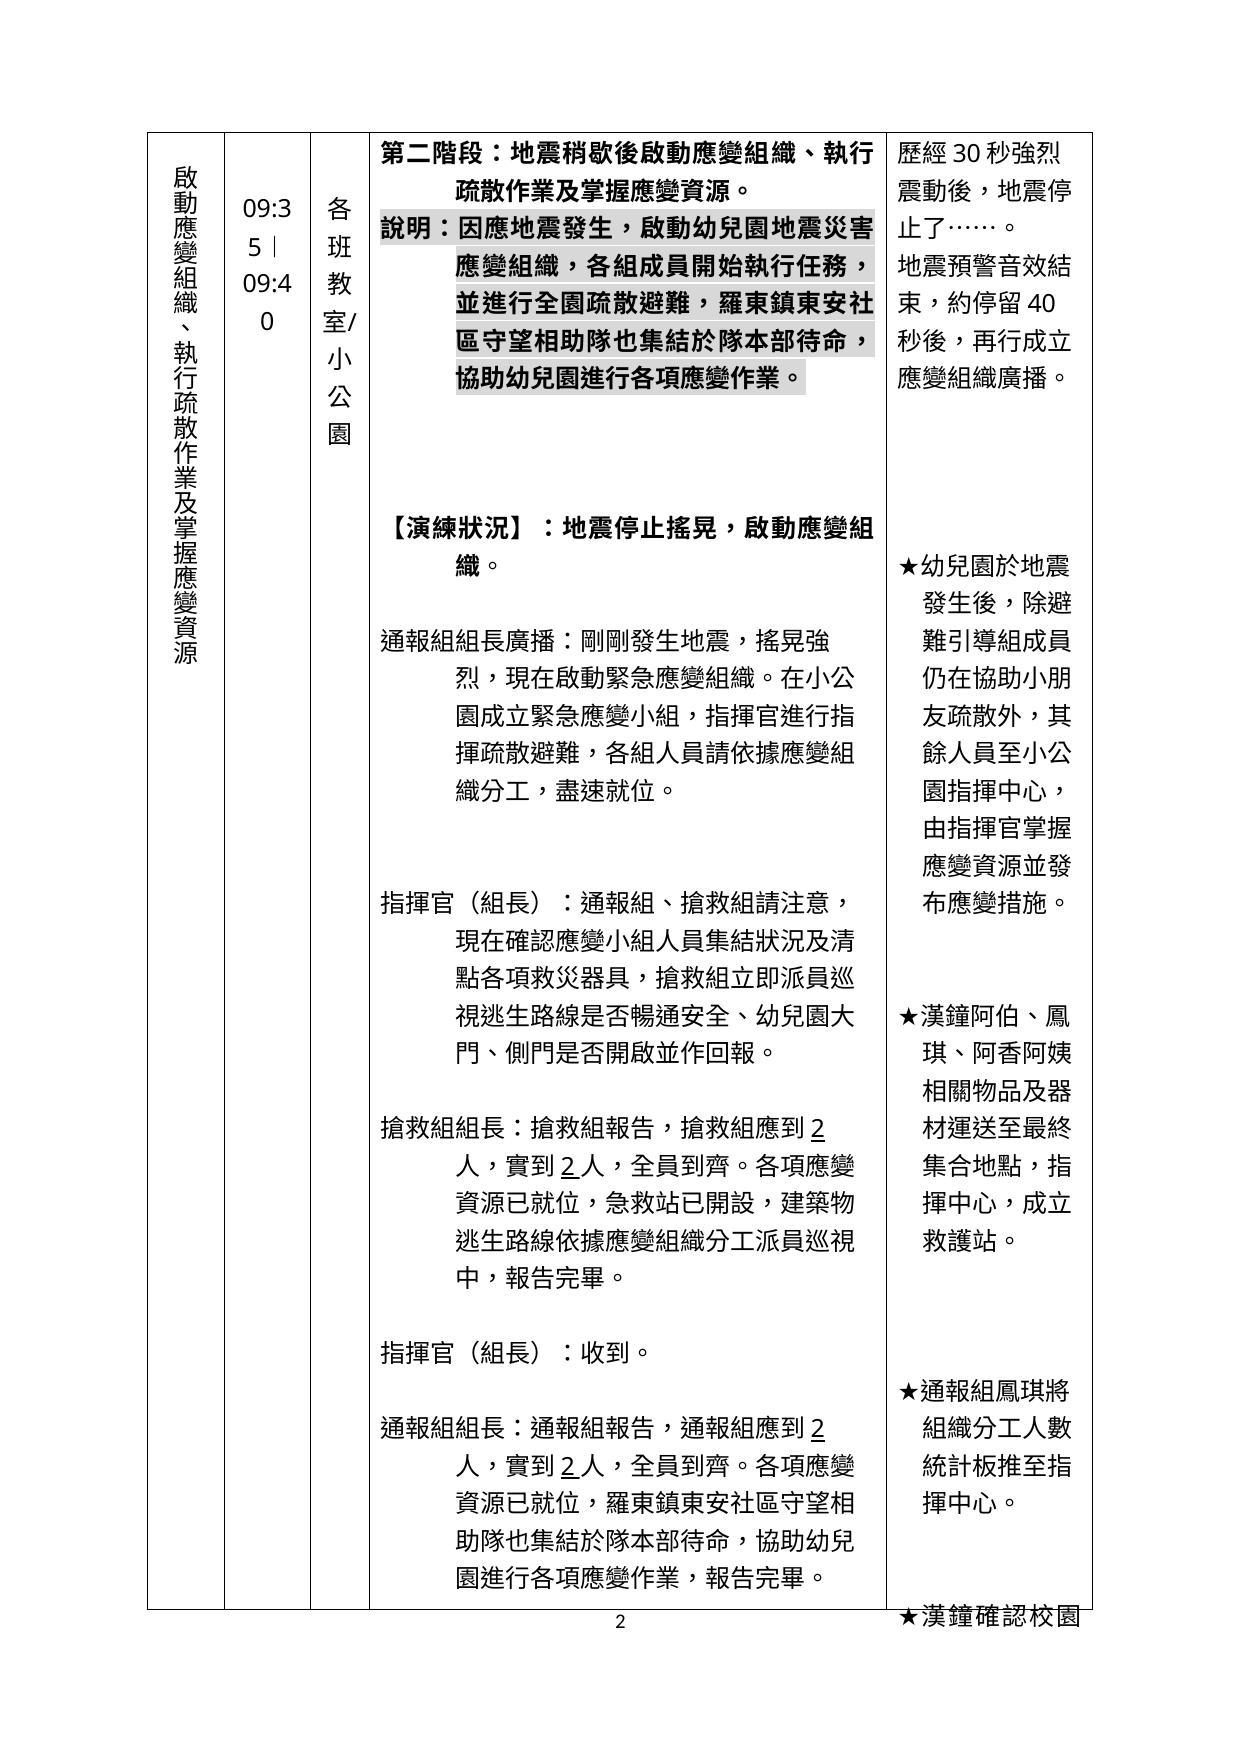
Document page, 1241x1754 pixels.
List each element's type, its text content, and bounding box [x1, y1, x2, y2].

table_cell 啟動應變組織、執行疏散作業及掌握應變資源 [148, 133, 224, 1609]
table_cell 歷經30秒強烈震動後，地震停止了……。 地震預警音效結束，約停留40秒後，再行成立應變組織廣播。 ★幼兒園於地震發生後，除避難引導組成員仍在協助小朋友疏散外，其餘人員至小公園指揮中心，由指揮官掌握應變資源並發布應變措施。 ★漢鐘阿伯、鳳琪、阿香阿姨相關物品及器材運送至最終集合地點，指揮中心，成立救護站。 ★通報組鳳琪將組織分工人數統計板推至指揮中心。 ★漢鐘確認校園建築物左側、右側疏散動線安全通暢並確認校園大門及側門拉門開啟。 ★搶救組組長目視確認疏散動線安全通暢後回報。 ★指揮官收到搶救組回報疏散動線暢通，安全，隨即以一長四短的哨音及廣播通知全園進行疏散避難。 ★避難引導組請盡速就位，引導師生避難。各班老師戴上安全帽，攜帶防災避難包，帶領幼兒帶好防災頭套，並依疏散路線到最終集結點集合（離開教室時順手關閉電源）。 [887, 133, 1092, 1609]
table_cell 09:35︱09:40 [225, 133, 310, 1609]
table_cell 各班教室/小公園 [311, 133, 369, 1609]
table_cell 第二階段：地震稍歇後啟動應變組織、執行疏散作業及掌握應變資源。 說明：因應地震發生，啟動幼兒園地震災害應變組織，各組成員開始執行任務，並進行全園疏散避難，羅東鎮東安社區守望相助隊也集結於隊本部待命，協助幼兒園進行各項應變作業。 【演練狀況】：地震停止搖晃，啟動應變組織。 通報組組長廣播：剛剛發生地震，搖晃強烈，現在啟動緊急應變組織。在小公園成立緊急應變小組，指揮官進行指揮疏散避難，各組人員請依據應變組織分工，盡速就位。 指揮官（組長）：通報組、搶救組請注意，現在確認應變小組人員集結狀況及清點各項救災器具，搶救組立即派員巡視逃生路線是否暢通安全、幼兒園大門、側門是否開啟並作回報。 搶救組組長：搶救組報告，搶救組應到2人，實到2人，全員到齊。各項應變資源已就位，急救站已開設，建築物逃生路線依據應變組織分工派員巡視中，報告完畢。 指揮官（組長）：收到。 通報組組長：通報組報告，通報組應到2人，實到2人，全員到齊。各項應變資源已就位，羅東鎮東安社區守望相助隊也集結於隊本部待命，協助幼兒園進行各項應變作業，報告完畢。 指揮官（組長）：收到。 說明：搶救組確認建築物左、右兩側、樓梯、中堂疏散動線安全通暢，校園正門及側門兩扇電動門確認開啟後回報，疏散動線安全通暢，揮動綠旗；反之揮動紅旗。 搶救組組長：搶救組報告，校園建築物左側、右側疏散動線安全通暢。大門及側門已確認開啟，報告完畢。 指揮官（組長）:收到。 指揮官（組長）:【吹哨一長四短】，現在地震稍微停歇，請各班老師關閉電燈，攜帶班級緊急避難包，引導幼兒進行避難疏散。並提醒幼兒遵守「不推、不跑、不語及不回頭」的疏散原則。依疏散路線到室外避難處所集合。 說明：避難引導組為各班老師負責，在戴上安全帽與避難包後開始引導各班小朋友至運動場疏散場地，搶救組分別於疏散動線上較容易推擠衝撞的位置協助避難引導組進行人員疏散。 老師：小朋友大家戴著防災頭套，依照(不推/不跑/不語/不回頭)的疏散原則，跟著老師一起，依照平時疏散避難路線至小公園集合。 [370, 133, 886, 1609]
